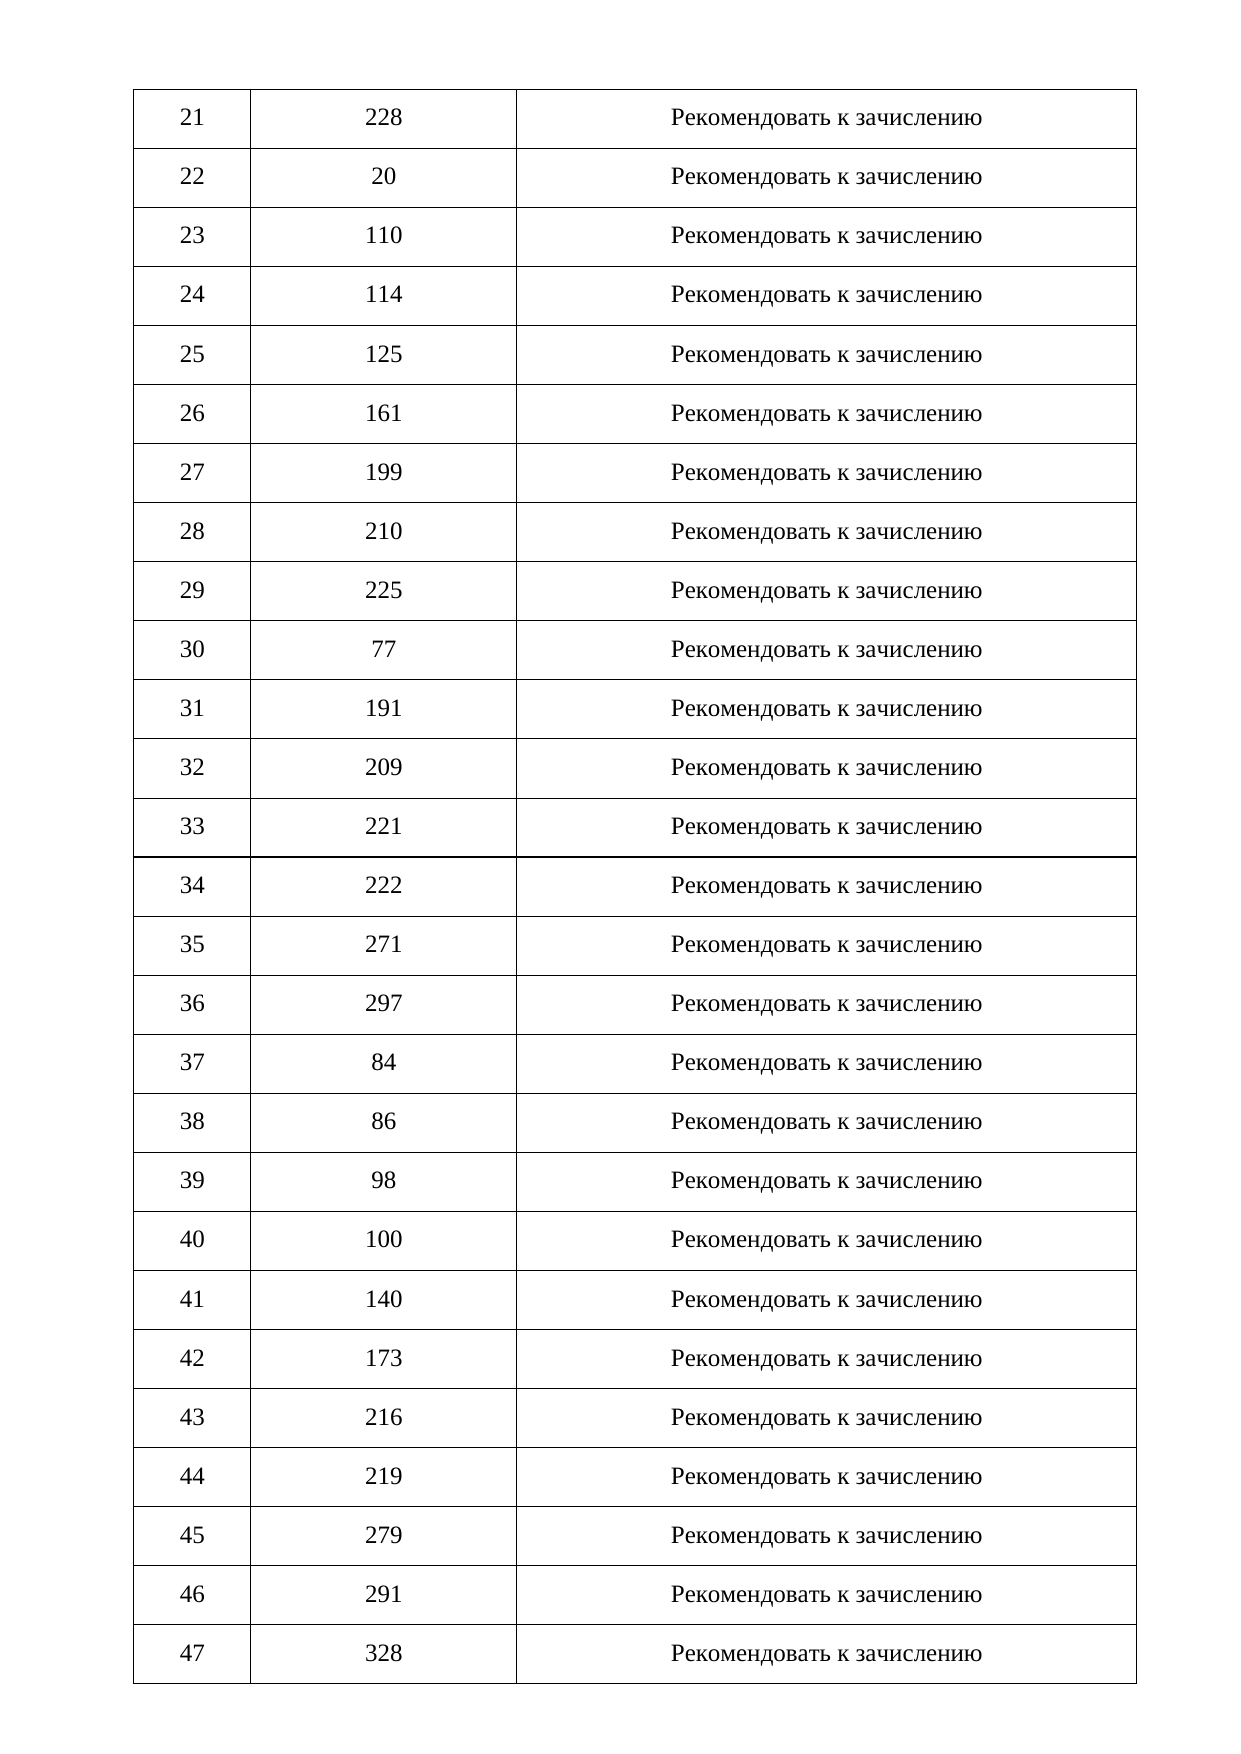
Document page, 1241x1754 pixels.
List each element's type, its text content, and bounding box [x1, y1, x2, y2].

table_cell 225 [251, 562, 516, 620]
table_cell 34 [134, 858, 250, 916]
table_cell Рекомендовать к зачислению [517, 858, 1136, 916]
table_cell 40 [134, 1212, 250, 1270]
table_cell Рекомендовать к зачислению [517, 799, 1136, 856]
table_cell 199 [251, 444, 516, 502]
table_cell Рекомендовать к зачислению [517, 562, 1136, 620]
table_cell 37 [134, 1035, 250, 1093]
table_cell 222 [251, 858, 516, 916]
table_cell 219 [251, 1448, 516, 1506]
table_cell 38 [134, 1094, 250, 1152]
table_cell 32 [134, 739, 250, 797]
table_cell 43 [134, 1389, 250, 1447]
table_cell 77 [251, 621, 516, 679]
table_cell Рекомендовать к зачислению [517, 739, 1136, 797]
table_cell 24 [134, 267, 250, 325]
table_cell Рекомендовать к зачислению [517, 680, 1136, 738]
table_cell Рекомендовать к зачислению [517, 444, 1136, 502]
table_cell 44 [134, 1448, 250, 1506]
table_cell 29 [134, 562, 250, 620]
table_cell 110 [251, 208, 516, 266]
table_cell Рекомендовать к зачислению [517, 1035, 1136, 1093]
table_cell 45 [134, 1507, 250, 1565]
table_cell 173 [251, 1330, 516, 1388]
table_cell 297 [251, 976, 516, 1034]
table_cell 46 [134, 1566, 250, 1624]
table_cell 161 [251, 385, 516, 443]
table_cell Рекомендовать к зачислению [517, 621, 1136, 679]
table_cell 35 [134, 917, 250, 974]
table_cell 271 [251, 917, 516, 974]
table_cell Рекомендовать к зачислению [517, 917, 1136, 974]
table_cell 47 [134, 1625, 250, 1683]
table_cell 39 [134, 1153, 250, 1211]
table_cell Рекомендовать к зачислению [517, 1153, 1136, 1211]
table_cell Рекомендовать к зачислению [517, 1330, 1136, 1388]
table_cell 33 [134, 799, 250, 856]
table_cell 328 [251, 1625, 516, 1683]
table_cell 191 [251, 680, 516, 738]
table_cell 125 [251, 326, 516, 384]
table_cell 31 [134, 680, 250, 738]
table_cell 100 [251, 1212, 516, 1270]
table_cell 27 [134, 444, 250, 502]
table_cell 98 [251, 1153, 516, 1211]
table_cell 20 [251, 149, 516, 207]
table_cell 42 [134, 1330, 250, 1388]
table_cell Рекомендовать к зачислению [517, 976, 1136, 1034]
table_cell Рекомендовать к зачислению [517, 1507, 1136, 1565]
table_cell 25 [134, 326, 250, 384]
table_cell Рекомендовать к зачислению [517, 208, 1136, 266]
table_cell 28 [134, 503, 250, 561]
table_cell 291 [251, 1566, 516, 1624]
table_cell 140 [251, 1271, 516, 1329]
table_cell Рекомендовать к зачислению [517, 326, 1136, 384]
table_cell Рекомендовать к зачислению [517, 1212, 1136, 1270]
table_cell 210 [251, 503, 516, 561]
table_cell 84 [251, 1035, 516, 1093]
table_cell 41 [134, 1271, 250, 1329]
table_cell Рекомендовать к зачислению [517, 1094, 1136, 1152]
table_cell 36 [134, 976, 250, 1034]
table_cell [517, 90, 1136, 148]
table_cell Рекомендовать к зачислению [517, 1389, 1136, 1447]
table_cell 30 [134, 621, 250, 679]
table_cell 209 [251, 739, 516, 797]
table_cell 22 [134, 149, 250, 207]
table_cell Рекомендовать к зачислению [517, 1271, 1136, 1329]
table_cell 279 [251, 1507, 516, 1565]
table_cell Рекомендовать к зачислению [517, 503, 1136, 561]
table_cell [517, 1566, 1136, 1624]
table_cell Рекомендовать к зачислению [517, 385, 1136, 443]
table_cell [517, 1625, 1136, 1683]
table_cell 228 [251, 90, 516, 148]
table_cell 21 [134, 90, 250, 148]
table_cell 26 [134, 385, 250, 443]
table_cell Рекомендовать к зачислению [517, 1448, 1136, 1506]
table_cell 86 [251, 1094, 516, 1152]
table_cell 221 [251, 799, 516, 856]
table_cell 216 [251, 1389, 516, 1447]
table_cell 23 [134, 208, 250, 266]
table_cell Рекомендовать к зачислению [517, 149, 1136, 207]
table_cell 114 [251, 267, 516, 325]
table_cell Рекомендовать к зачислению [517, 267, 1136, 325]
